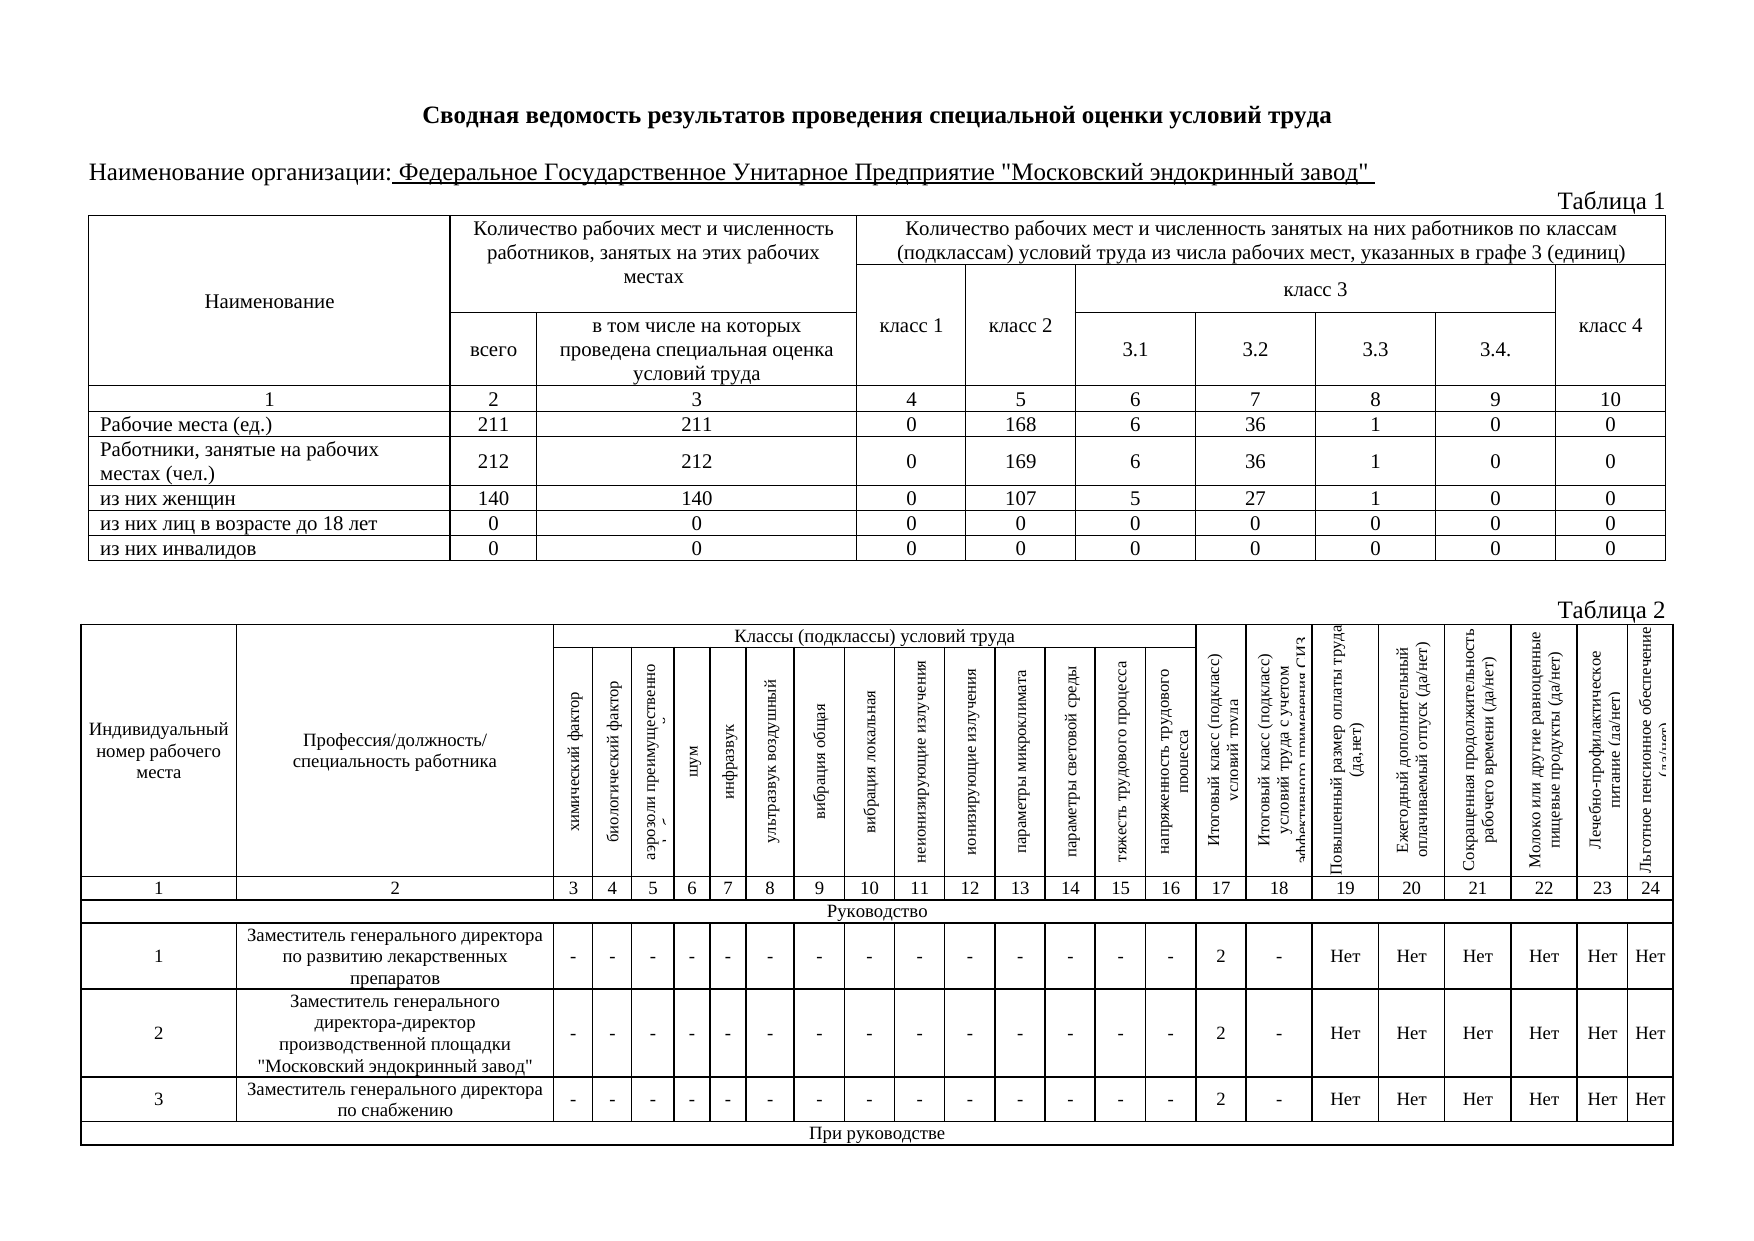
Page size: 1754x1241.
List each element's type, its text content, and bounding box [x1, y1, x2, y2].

table_cell Нет [1445, 924, 1510, 988]
table_cell 1 [89, 386, 449, 411]
table_cell шум [675, 648, 709, 876]
table_cell Нет [1578, 924, 1627, 988]
table_cell - [747, 990, 793, 1076]
table_cell 0 [1436, 437, 1555, 485]
table_cell параметры световой среды [1046, 648, 1094, 876]
table_cell 0 [857, 536, 965, 560]
table_cell 0 [1436, 486, 1555, 510]
table_cell 0 [857, 511, 965, 535]
table_cell 6 [1076, 386, 1195, 411]
table_cell При руководстве [82, 1122, 1672, 1144]
table_cell - [996, 990, 1044, 1076]
table_cell - [675, 990, 709, 1076]
table_cell - [1247, 924, 1311, 988]
table_cell 212 [537, 437, 856, 485]
table_header Льготное пенсионное обеспечение (да/нет) [1628, 625, 1672, 876]
table_cell 0 [1556, 437, 1665, 485]
table_cell неионизирующие излучения [895, 648, 944, 876]
text Сводная ведомость результатов проведения специальной оценки условий труда [89, 100, 1665, 129]
table_cell из них женщин [89, 486, 449, 510]
table_cell 27 [1196, 486, 1315, 510]
table_header Наименование [89, 216, 449, 385]
table_header Повышенный размер оплаты труда (да,нет) [1313, 625, 1378, 876]
table_cell 0 [1436, 511, 1555, 535]
table_cell Рабочие места (ед.) [89, 412, 449, 436]
table_cell 4 [593, 877, 631, 899]
table_header Лечебно-профилактическое питание (да/нет) [1578, 625, 1627, 876]
table_cell класс 2 [966, 265, 1075, 385]
table_cell 0 [451, 536, 536, 560]
table_cell класс 3 [1076, 265, 1555, 312]
table_cell 15 [1096, 877, 1145, 899]
table_cell 2 [1197, 1078, 1245, 1121]
table_cell - [795, 924, 844, 988]
table_header Индивидуальный номер рабочего места [82, 625, 236, 876]
table_cell в том числе на которых проведена специальная оценка условий труда [537, 313, 856, 385]
table_cell - [675, 1078, 709, 1121]
table_header Итоговый класс (подкласс) условий труда [1197, 625, 1245, 876]
table_header Классы (подклассы) условий труда [554, 625, 1195, 647]
table_cell 19 [1313, 877, 1378, 899]
table_cell 0 [966, 511, 1075, 535]
table_cell Нет [1512, 1078, 1576, 1121]
table_cell - [1247, 1078, 1311, 1121]
table_cell Нет [1313, 924, 1378, 988]
table_cell 2 [82, 990, 236, 1076]
table_cell 3 [554, 877, 592, 899]
table_cell 0 [1316, 536, 1435, 560]
table_cell биологический фактор [593, 648, 631, 876]
table_cell Нет [1313, 990, 1378, 1076]
table_cell 0 [451, 511, 536, 535]
table_cell 7 [711, 877, 745, 899]
table_cell 36 [1196, 437, 1315, 485]
table_cell 22 [1512, 877, 1576, 899]
table_cell ионизирующие излучения [945, 648, 994, 876]
table_header Количество рабочих мест и численность занятых на них работников по классам (подклассам) условий труда из числа рабочих мест, указанных в графе 3 (единиц) [857, 216, 1665, 264]
table_cell 23 [1578, 877, 1627, 899]
table_cell 6 [675, 877, 709, 899]
table_cell всего [451, 313, 536, 385]
table_cell 0 [857, 486, 965, 510]
table_cell Нет [1578, 990, 1627, 1076]
table_cell 11 [895, 877, 944, 899]
table_cell аэрозоли преимущественно фиброгенного действия [632, 648, 673, 876]
table_cell 0 [1436, 412, 1555, 436]
table_cell - [945, 924, 994, 988]
table_cell - [1046, 924, 1094, 988]
table_cell 1 [1316, 486, 1435, 510]
table_cell Заместитель генерального директора по развитию лекарственных препаратов [237, 924, 553, 988]
table_cell 13 [996, 877, 1044, 899]
table_cell 24 [1628, 877, 1672, 899]
table_cell 10 [845, 877, 894, 899]
table_cell 1 [82, 877, 236, 899]
table_cell - [711, 924, 745, 988]
table_cell 4 [857, 386, 965, 411]
table_cell - [1146, 924, 1195, 988]
table_cell Нет [1379, 990, 1444, 1076]
table_cell 0 [1076, 536, 1195, 560]
table_cell 0 [1556, 536, 1665, 560]
table_cell из них лиц в возрасте до 18 лет [89, 511, 449, 535]
table_cell 212 [451, 437, 536, 485]
table_cell 211 [451, 412, 536, 436]
table_cell 1 [82, 924, 236, 988]
table_cell инфразвук [711, 648, 745, 876]
table_cell 2 [1197, 924, 1245, 988]
table_cell - [1046, 1078, 1094, 1121]
table_cell - [1146, 990, 1195, 1076]
table_cell - [632, 1078, 673, 1121]
table_header Ежегодный дополнительный оплачиваемый отпуск (да/нет) [1379, 625, 1444, 876]
table_cell - [895, 924, 944, 988]
table_cell - [1146, 1078, 1195, 1121]
table_cell 2 [451, 386, 536, 411]
table_cell 8 [747, 877, 793, 899]
table_cell - [996, 1078, 1044, 1121]
table_cell 16 [1146, 877, 1195, 899]
table_cell - [554, 990, 592, 1076]
table_cell - [895, 990, 944, 1076]
table_cell напряженность трудового процесса [1146, 648, 1195, 876]
table_cell 0 [1556, 412, 1665, 436]
table_cell класс 1 [857, 265, 965, 385]
table_cell 8 [1316, 386, 1435, 411]
table_cell Нет [1628, 1078, 1672, 1121]
table_cell - [554, 924, 592, 988]
table_cell 1 [1316, 412, 1435, 436]
table_cell 14 [1046, 877, 1094, 899]
table_cell 0 [537, 511, 856, 535]
table_cell - [1096, 1078, 1145, 1121]
table_header Сокращенная продолжительность рабочего времени (да/нет) [1445, 625, 1510, 876]
table_cell 2 [237, 877, 553, 899]
table_cell - [632, 924, 673, 988]
table_cell 5 [1076, 486, 1195, 510]
table_cell 3 [82, 1078, 236, 1121]
table_cell 0 [1436, 536, 1555, 560]
table_cell 0 [537, 536, 856, 560]
table_cell - [747, 1078, 793, 1121]
table_cell - [945, 990, 994, 1076]
table_cell 0 [1556, 511, 1665, 535]
table_cell 18 [1247, 877, 1311, 899]
table_cell - [711, 1078, 745, 1121]
table_cell 9 [1436, 386, 1555, 411]
table_cell - [1247, 990, 1311, 1076]
table_cell - [675, 924, 709, 988]
table_cell Нет [1512, 924, 1576, 988]
table_cell 36 [1196, 412, 1315, 436]
table_cell - [845, 1078, 894, 1121]
table_cell 3.3 [1316, 313, 1435, 385]
table_cell класс 4 [1556, 265, 1665, 385]
table_cell 17 [1197, 877, 1245, 899]
table_cell вибрация общая [795, 648, 844, 876]
table_cell Нет [1313, 1078, 1378, 1121]
table_cell Заместитель генерального директора по снабжению [237, 1078, 553, 1121]
table_cell - [895, 1078, 944, 1121]
table_cell Нет [1628, 990, 1672, 1076]
table_header Профессия/должность/специальность работника [237, 625, 553, 876]
table_cell 140 [537, 486, 856, 510]
table_cell 0 [1196, 536, 1315, 560]
table_cell Нет [1512, 990, 1576, 1076]
table_cell - [1046, 990, 1094, 1076]
table_cell 140 [451, 486, 536, 510]
table_cell 20 [1379, 877, 1444, 899]
table_header Количество рабочих мест и численность работников, занятых на этих рабочих местах [451, 216, 856, 312]
table_cell 0 [1076, 511, 1195, 535]
table_cell 3.1 [1076, 313, 1195, 385]
table_cell 9 [795, 877, 844, 899]
table_cell - [593, 1078, 631, 1121]
table_cell Нет [1445, 1078, 1510, 1121]
table_cell 3 [537, 386, 856, 411]
table_cell ультразвук воздушный [747, 648, 793, 876]
table_cell 107 [966, 486, 1075, 510]
table_cell - [593, 924, 631, 988]
table_cell - [1096, 924, 1145, 988]
table_header Итоговый класс (подкласс) условий труда с учетом эффективного применения СИЗ [1247, 625, 1311, 876]
table_cell 12 [945, 877, 994, 899]
table_cell Работники, занятые на рабочих местах (чел.) [89, 437, 449, 485]
table_cell 3.2 [1196, 313, 1315, 385]
table_cell 0 [1556, 486, 1665, 510]
text Наименование организации: [89, 157, 1665, 186]
table_cell 5 [632, 877, 673, 899]
table_cell 0 [1316, 511, 1435, 535]
table_cell - [554, 1078, 592, 1121]
table_cell 169 [966, 437, 1075, 485]
table_cell Нет [1628, 924, 1672, 988]
table_cell 10 [1556, 386, 1665, 411]
table_cell - [795, 990, 844, 1076]
text Таблица 2 [89, 595, 1665, 623]
text Таблица 1 [89, 186, 1665, 215]
table_cell тяжесть трудового процесса [1096, 648, 1145, 876]
table_cell 168 [966, 412, 1075, 436]
table_cell вибрация локальная [845, 648, 894, 876]
table_cell 6 [1076, 437, 1195, 485]
table_cell Нет [1445, 990, 1510, 1076]
table_cell 211 [537, 412, 856, 436]
table_cell 5 [966, 386, 1075, 411]
table_cell Заместитель генерального директора-директор производственной площадки "Московский эндокринный завод" [237, 990, 553, 1076]
table_cell параметры микроклимата [996, 648, 1044, 876]
table_cell 2 [1197, 990, 1245, 1076]
table_cell 6 [1076, 412, 1195, 436]
table_cell 0 [857, 437, 965, 485]
table_cell 7 [1196, 386, 1315, 411]
table_cell - [1096, 990, 1145, 1076]
table_cell из них инвалидов [89, 536, 449, 560]
table_cell 0 [1196, 511, 1315, 535]
table_cell 1 [1316, 437, 1435, 485]
table_cell 0 [966, 536, 1075, 560]
table_cell - [711, 990, 745, 1076]
table_cell 21 [1445, 877, 1510, 899]
table_cell - [945, 1078, 994, 1121]
table_cell Руководство [82, 901, 1672, 922]
table_cell Нет [1379, 1078, 1444, 1121]
table_cell - [593, 990, 631, 1076]
table_cell - [632, 990, 673, 1076]
table_cell - [845, 924, 894, 988]
table_cell химический фактор [554, 648, 592, 876]
table_cell - [996, 924, 1044, 988]
table_cell - [795, 1078, 844, 1121]
table_header Молоко или другие равноценные пищевые продукты (да/нет) [1512, 625, 1576, 876]
table_cell 3.4. [1436, 313, 1555, 385]
table_cell Нет [1578, 1078, 1627, 1121]
table_cell Нет [1379, 924, 1444, 988]
table_cell 0 [857, 412, 965, 436]
table_cell - [845, 990, 894, 1076]
table_cell - [747, 924, 793, 988]
